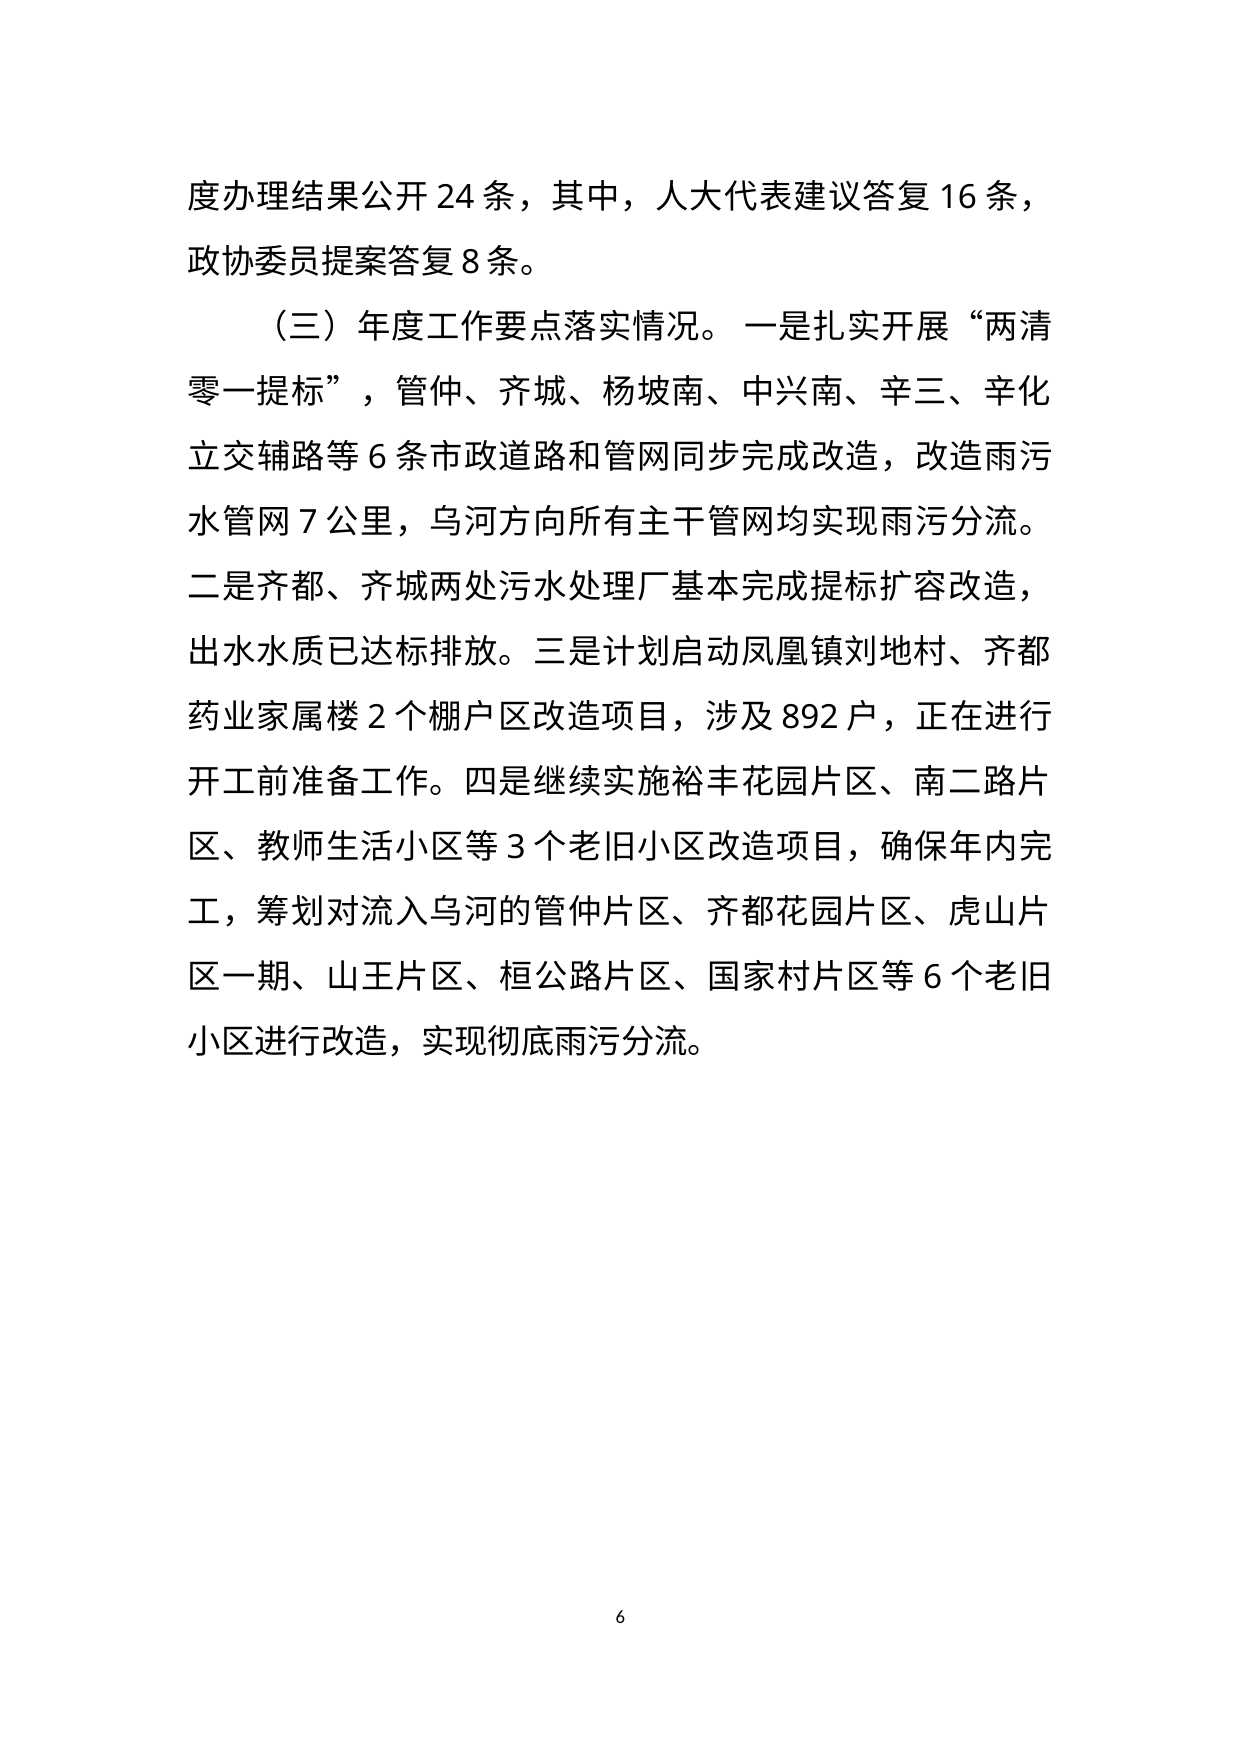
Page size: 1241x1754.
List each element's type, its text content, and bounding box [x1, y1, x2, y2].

text （三）年度工作要点落实情况。 一是扎实开展“两清零一提标”，管仲、齐城、杨坡南、中兴南、辛三、辛化立交辅路等6条市政道路和管网同步完成改造，改造雨污水管网7公里，乌河方向所有主干管网均实现雨污分流。二是齐都、齐城两处污水处理厂基本完成提标扩容改造，出水水质已达标排放。三是计划启动凤凰镇刘地村、齐都药业家属楼2个棚户区改造项目，涉及892户，正在进行开工前准备工作。四是继续实施裕丰花园片区、南二路片区、教师生活小区等3个老旧小区改造项目，确保年内完工，筹划对流入乌河的管仲片区、齐都花园片区、虎山片区一期、山王片区、桓公路片区、国家村片区等6个老旧小区进行改造，实现彻底雨污分流。 [187, 292, 1053, 1072]
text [187, 162, 1053, 292]
